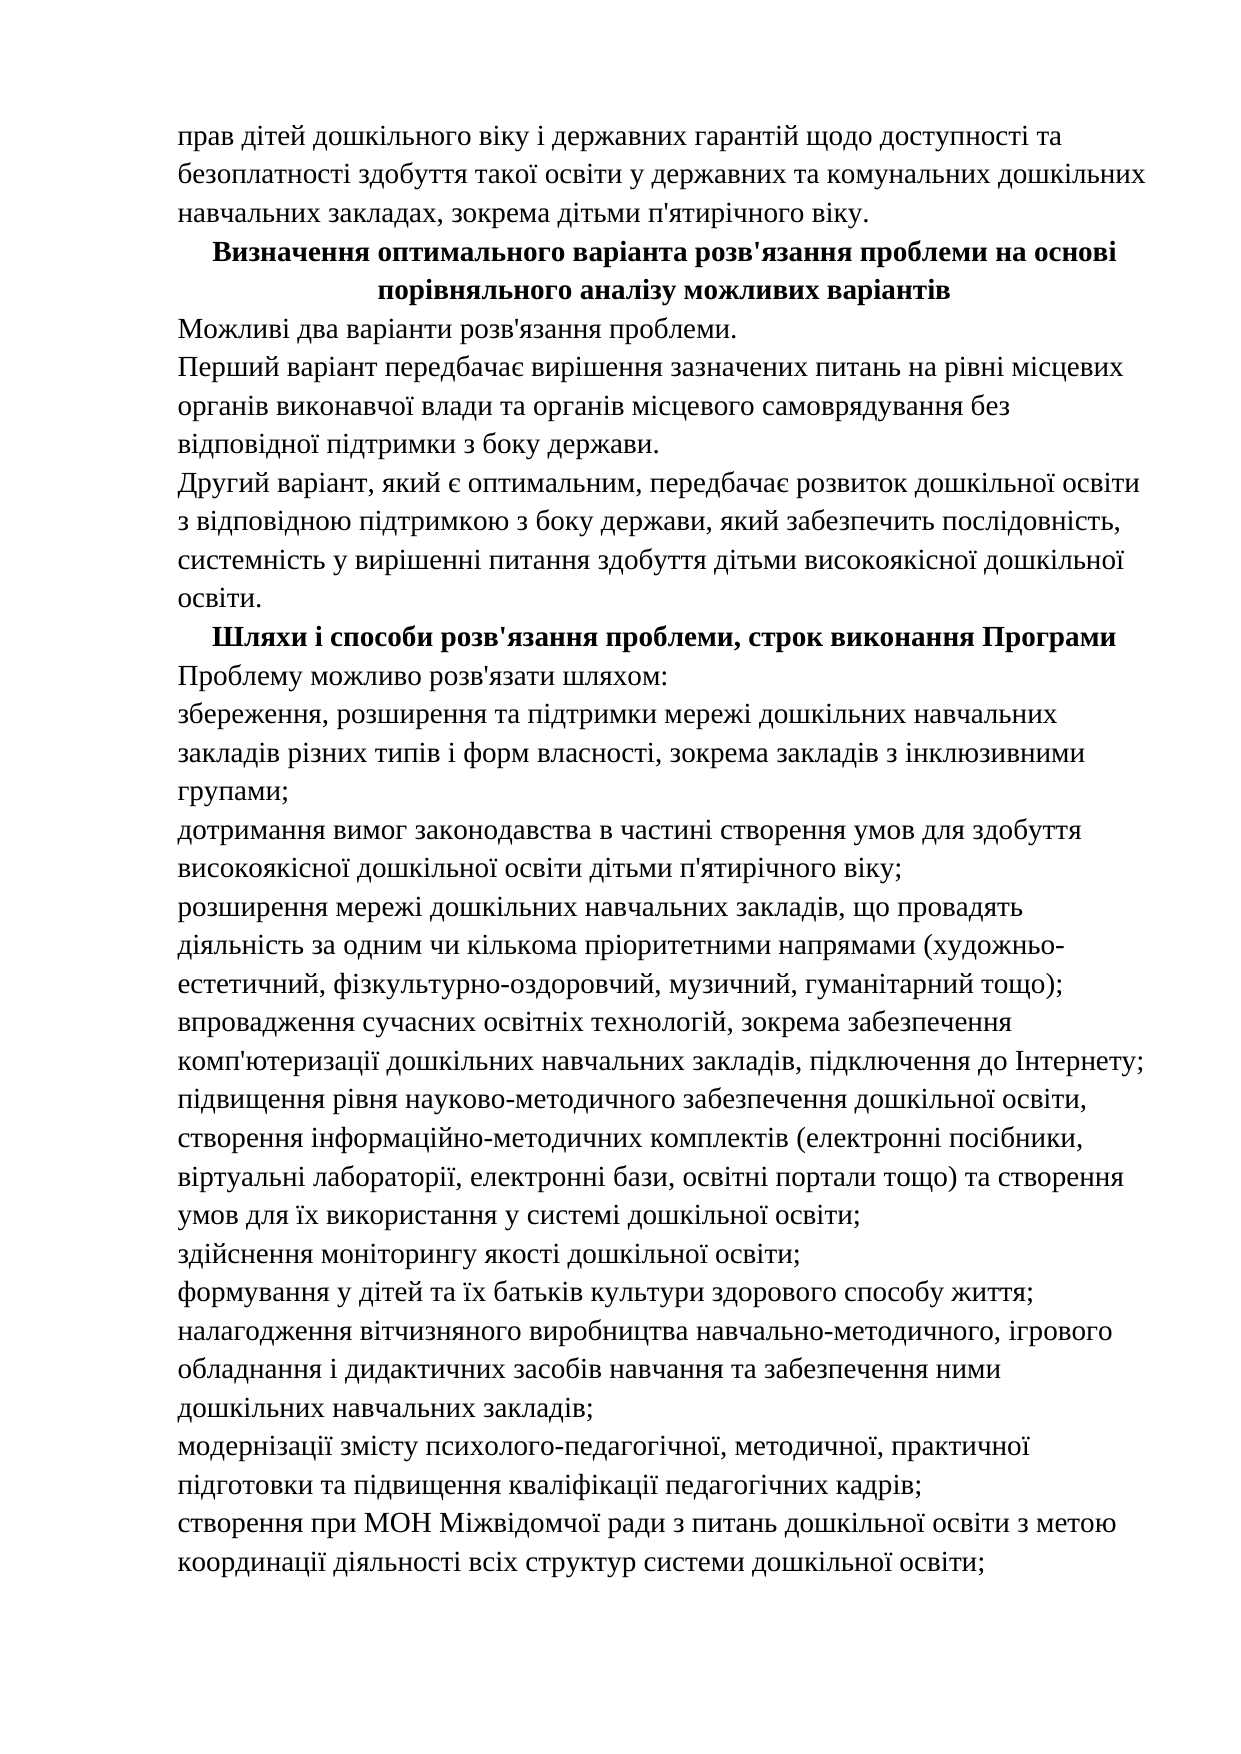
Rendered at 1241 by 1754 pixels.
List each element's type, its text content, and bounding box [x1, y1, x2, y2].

text здійснення моніторингу якості дошкільної освіти; [177, 1236, 1152, 1269]
text модернізації змісту психолого-педагогічної, методичної, практичної підготовки та підвищення кваліфікації педагогічних кадрів; [177, 1428, 1152, 1501]
text налагодження вітчизняного виробництва навчально-методичного, ігрового обладнання і дидактичних засобів навчання та забезпечення ними дошкільних навчальних закладів; [177, 1313, 1152, 1423]
text підвищення рівня науково-методичного забезпечення дошкільної освіти, створення інформаційно-методичних комплектів (електронні посібники, віртуальні лабораторії, електронні бази, освітні портали тощо) та створення умов для їх використання у системі дошкільної освіти; [177, 1082, 1152, 1231]
text Перший варіант передбачає вирішення зазначених питань на рівні місцевих органів виконавчої влади та органів місцевого самоврядування без відповідної підтримки з боку держави. [177, 349, 1152, 460]
text Проблему можливо розв'язати шляхом: [177, 658, 1152, 691]
text Визначення оптимального варіанта розв'язання проблеми на основі порівняльного аналізу можливих варіантів [177, 234, 1152, 306]
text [177, 118, 1152, 229]
text впровадження сучасних освітніх технологій, зокрема забезпечення комп'ютеризації дошкільних навчальних закладів, підключення до Інтернету; [177, 1004, 1152, 1077]
text Другий варіант, який є оптимальним, передбачає розвиток дошкільної освіти з відповідною підтримкою з боку держави, який забезпечить послідовність, системність у вирішенні питання здобуття дітьми високоякісної дошкільної освіти. [177, 465, 1152, 614]
text Можливі два варіанти розв'язання проблеми. [177, 311, 1152, 344]
text створення при МОН Міжвідомчої ради з питань дошкільної освіти з метою координації діяльності всіх структур системи дошкільної освіти; [177, 1506, 1152, 1578]
text збереження, розширення та підтримки мережі дошкільних навчальних закладів різних типів і форм власності, зокрема закладів з інклюзивними групами; [177, 696, 1152, 807]
text Шляхи і способи розв'язання проблеми, строк виконання Програми [177, 619, 1152, 653]
text формування у дітей та їх батьків культури здорового способу життя; [177, 1274, 1152, 1308]
text розширення мережі дошкільних навчальних закладів, що провадять діяльність за одним чи кількома пріоритетними напрямами (художньо-естетичний, фізкультурно-оздоровчий, музичний, гуманітарний тощо); [177, 889, 1152, 999]
text дотримання вимог законодавства в частині створення умов для здобуття високоякісної дошкільної освіти дітьми п'ятирічного віку; [177, 812, 1152, 884]
